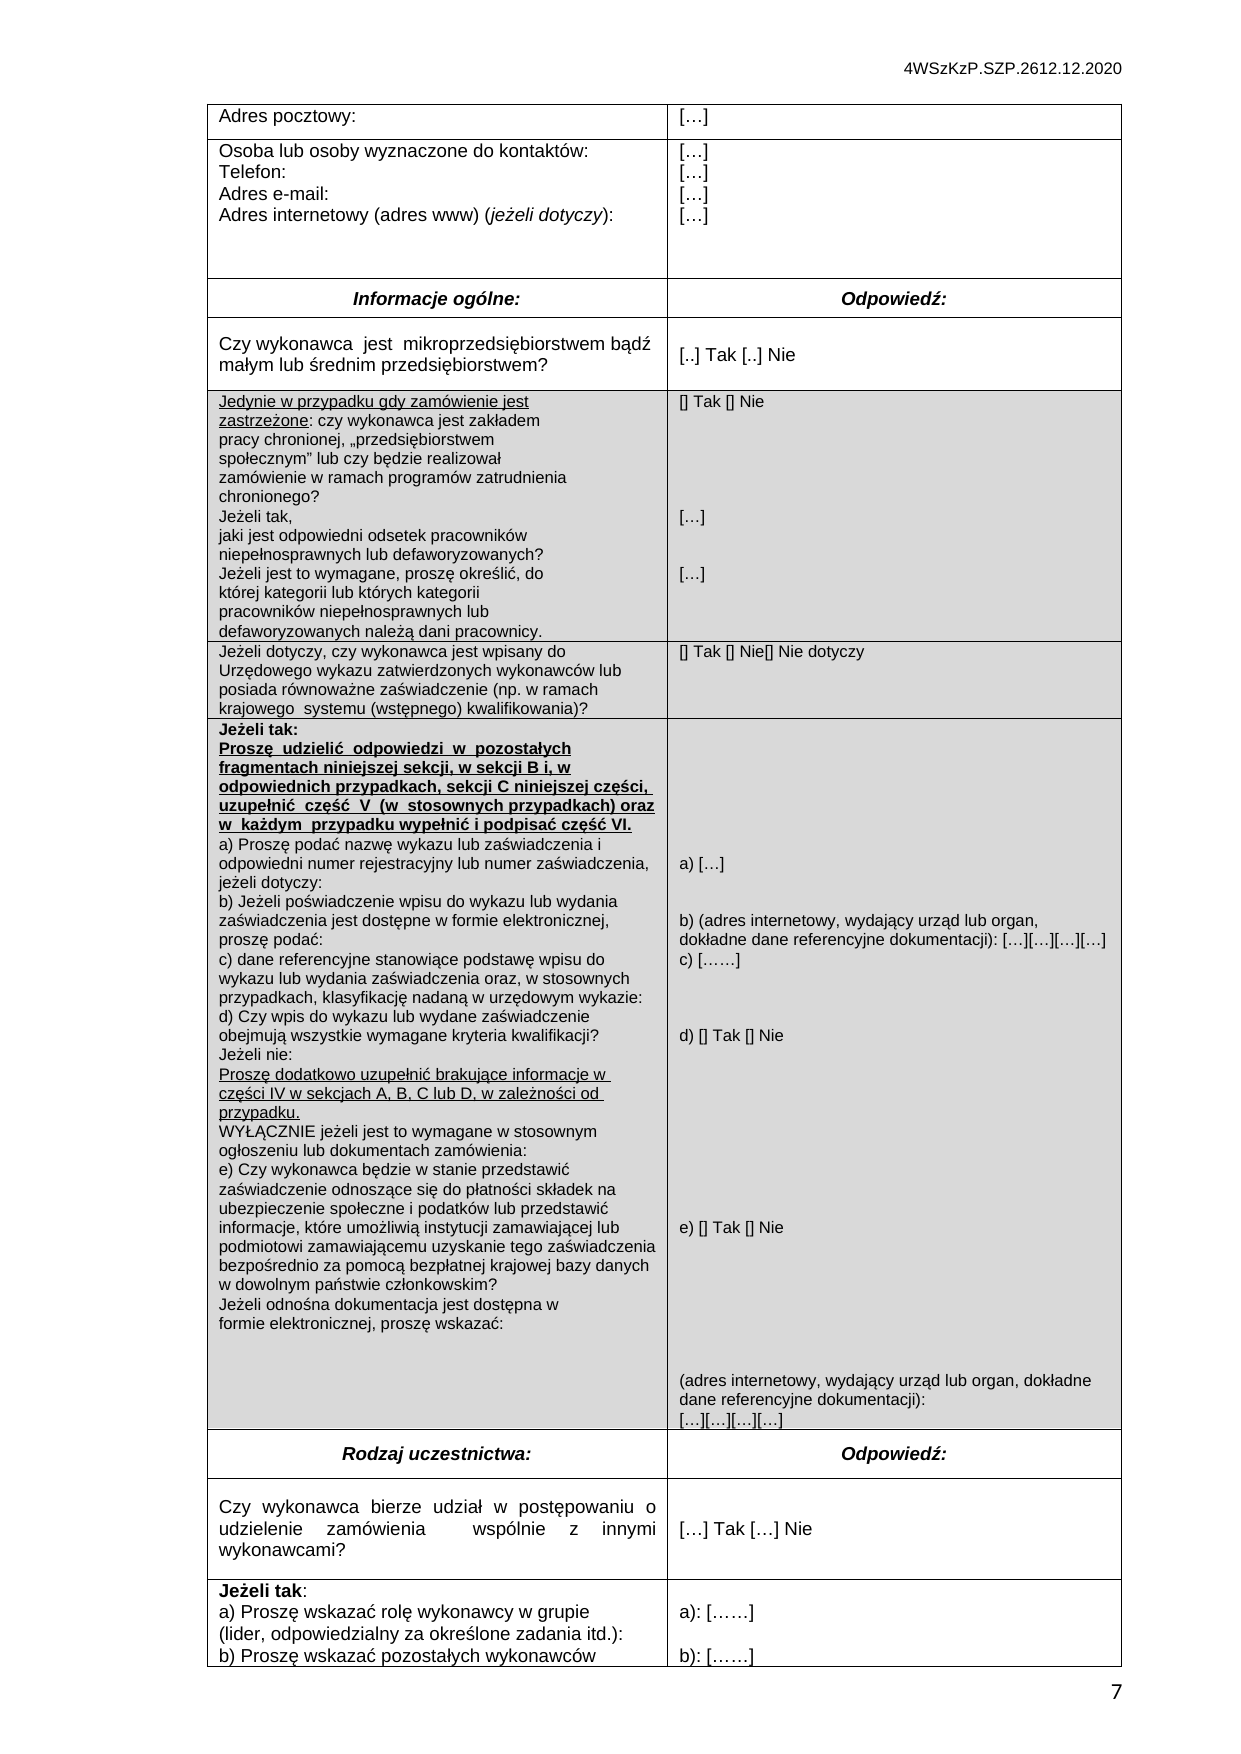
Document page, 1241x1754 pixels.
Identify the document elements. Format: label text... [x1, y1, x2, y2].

table_cell Odpowiedź: [668, 279, 1121, 317]
table_cell Czy wykonawca bierze udział w postępowaniu o udzielenie zamówienia wspólnie z innymi wykonawcami? [208, 1479, 667, 1579]
table_cell Odpowiedź: [668, 1430, 1121, 1477]
table_cell Jeżeli dotyczy, czy wykonawca jest wpisany do Urzędowego wykazu zatwierdzonych wykonawców lub posiada równoważne zaświadczenie (np. w ramach krajowego systemu (wstępnego) kwalifikowania)? [208, 642, 667, 718]
table_cell [] Tak [] Nie […] […] [668, 391, 1121, 641]
table_cell Informacje ogólne: [208, 279, 667, 317]
table_cell Jedynie w przypadku gdy zamówienie jest zastrzeżone: czy wykonawca jest zakładem pracy chronionej, „przedsiębiorstwem społecznym” lub czy będzie realizował zamówienie w ramach programów zatrudnienia chronionego? Jeżeli tak, jaki jest odpowiedni odsetek pracowników niepełnosprawnych lub defaworyzowanych? Jeżeli jest to wymagane, proszę określić, do której kategorii lub których kategorii pracowników niepełnosprawnych lub defaworyzowanych należą dani pracownicy. [208, 391, 667, 641]
table_cell […] Tak […] Nie [668, 1479, 1121, 1579]
table_cell Czy wykonawca jest mikroprzedsiębiorstwem bądź małym lub średnim przedsiębiorstwem? [208, 318, 667, 390]
table_cell Osoba lub osoby wyznaczone do kontaktów: Telefon: Adres e-mail: Adres internetowy (adres www) (jeżeli dotyczy): [208, 140, 667, 278]
table_cell […] [668, 105, 1121, 138]
table_cell [] Tak [] Nie[] Nie dotyczy [668, 642, 1121, 718]
table_cell […] […] […] […] [668, 140, 1121, 278]
table_cell Adres pocztowy: [208, 105, 667, 138]
table_cell Rodzaj uczestnictwa: [208, 1430, 667, 1477]
table_cell a) […] b) (adres internetowy, wydający urząd lub organ, dokładne dane referencyjne dokumentacji): […][…][…][…] c) [……] d) [] Tak [] Nie e) [] Tak [] Nie (adres internetowy, wydający urząd lub organ, dokładne dane referencyjne dokumentacji): […][…][…][…] [668, 719, 1121, 1428]
table_cell [..] Tak [..] Nie [668, 318, 1121, 390]
table_cell Jeżeli tak: Proszę udzielić odpowiedzi w pozostałych fragmentach niniejszej sekcji, w sekcji B i, w odpowiednich przypadkach, sekcji C niniejszej części, uzupełnić część V (w stosownych przypadkach) oraz w każdym przypadku wypełnić i podpisać część VI. a) Proszę podać nazwę wykazu lub zaświadczenia i odpowiedni numer rejestracyjny lub numer zaświadczenia, jeżeli dotyczy: b) Jeżeli poświadczenie wpisu do wykazu lub wydania zaświadczenia jest dostępne w formie elektronicznej, proszę podać: c) dane referencyjne stanowiące podstawę wpisu do wykazu lub wydania zaświadczenia oraz, w stosownych przypadkach, klasyfikację nadaną w urzędowym wykazie: d) Czy wpis do wykazu lub wydane zaświadczenie obejmują wszystkie wymagane kryteria kwalifikacji? Jeżeli nie: Proszę dodatkowo uzupełnić brakujące informacje w części IV w sekcjach A, B, C lub D, w zależności od przypadku. WYŁĄCZNIE jeżeli jest to wymagane w stosownym ogłoszeniu lub dokumentach zamówienia: e) Czy wykonawca będzie w stanie przedstawić zaświadczenie odnoszące się do płatności składek na ubezpieczenie społeczne i podatków lub przedstawić informacje, które umożliwią instytucji zamawiającej lub podmiotowi zamawiającemu uzyskanie tego zaświadczenia bezpośrednio za pomocą bezpłatnej krajowej bazy danych w dowolnym państwie członkowskim? Jeżeli odnośna dokumentacja jest dostępna w formie elektronicznej, proszę wskazać: [208, 719, 667, 1428]
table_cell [208, 1580, 667, 1666]
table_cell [668, 1580, 1121, 1666]
